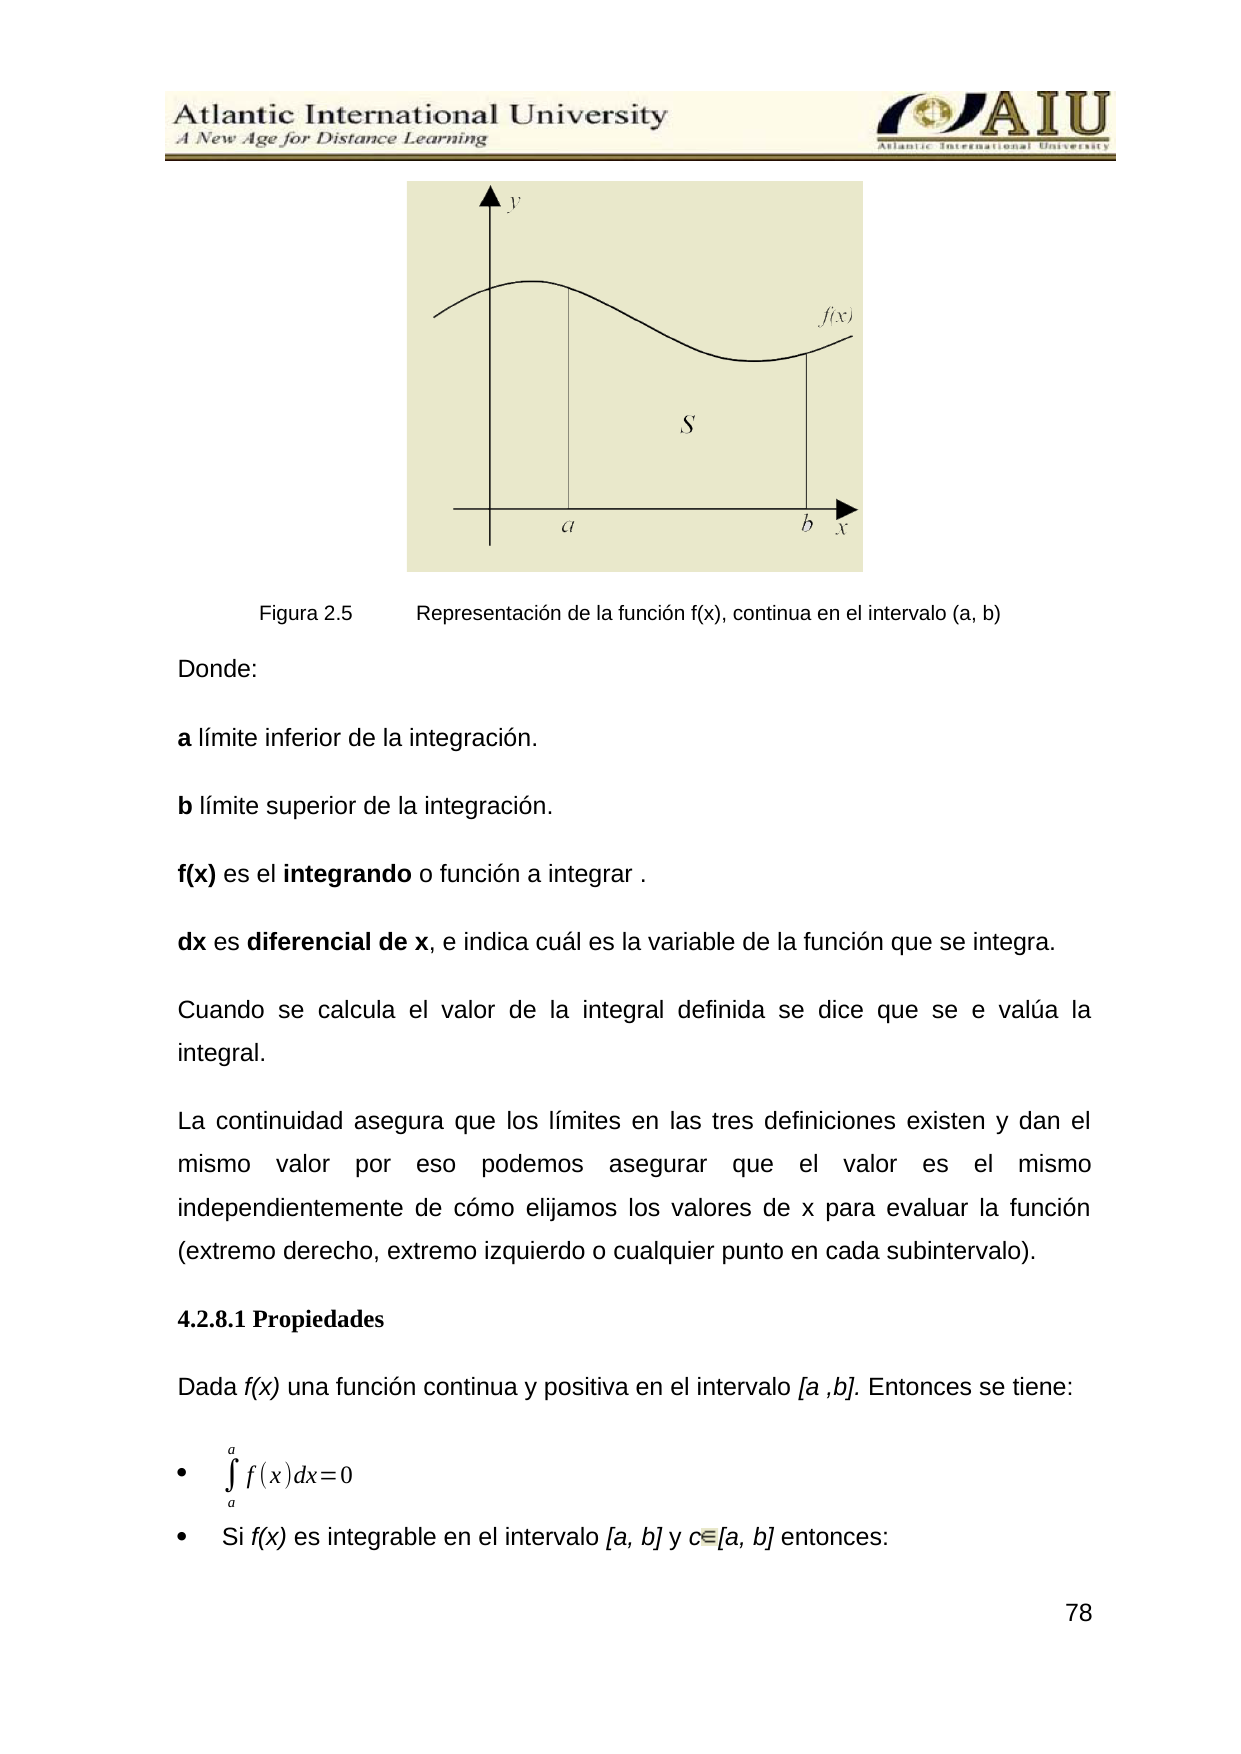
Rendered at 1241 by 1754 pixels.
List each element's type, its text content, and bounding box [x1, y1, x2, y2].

picture [701, 1528, 719, 1546]
text a límite inferior de la integración. [177, 722, 1092, 751]
text dx es diferencial de x, e indica cuál es la variable de la función que se integra. [177, 927, 1092, 956]
text La continuidad asegura que los límites en las tres definiciones existen y dan el mismo valor por eso podemos asegurar que el valor es el mismo independientemente de cómo elijamos los valores de x para evaluar la función (extremo derecho, extremo izquierdo o cualquier punto en cada subintervalo). [177, 1106, 1092, 1264]
text f(x) es el integrando o función a integrar . [177, 859, 1092, 887]
picture [406, 181, 863, 572]
text Dada f(x) una función continua y positiva en el intervalo [a ,b]. Entonces se tiene: [177, 1372, 1092, 1401]
text Propiedades [177, 1304, 1092, 1332]
text Donde: [177, 654, 1092, 683]
text Cuando se calcula el valor de la integral definida se dice que se e valúa la integral. [177, 995, 1092, 1067]
picture [150, 82, 1129, 166]
text b límite superior de la integración. [177, 791, 1092, 819]
list Si f(x) es integrable en el intervalo [a, b] y c[a, b] entonces: [177, 1522, 1092, 1551]
list Representación de la función f(x), continua en el intervalo (a, b) [215, 601, 1092, 625]
